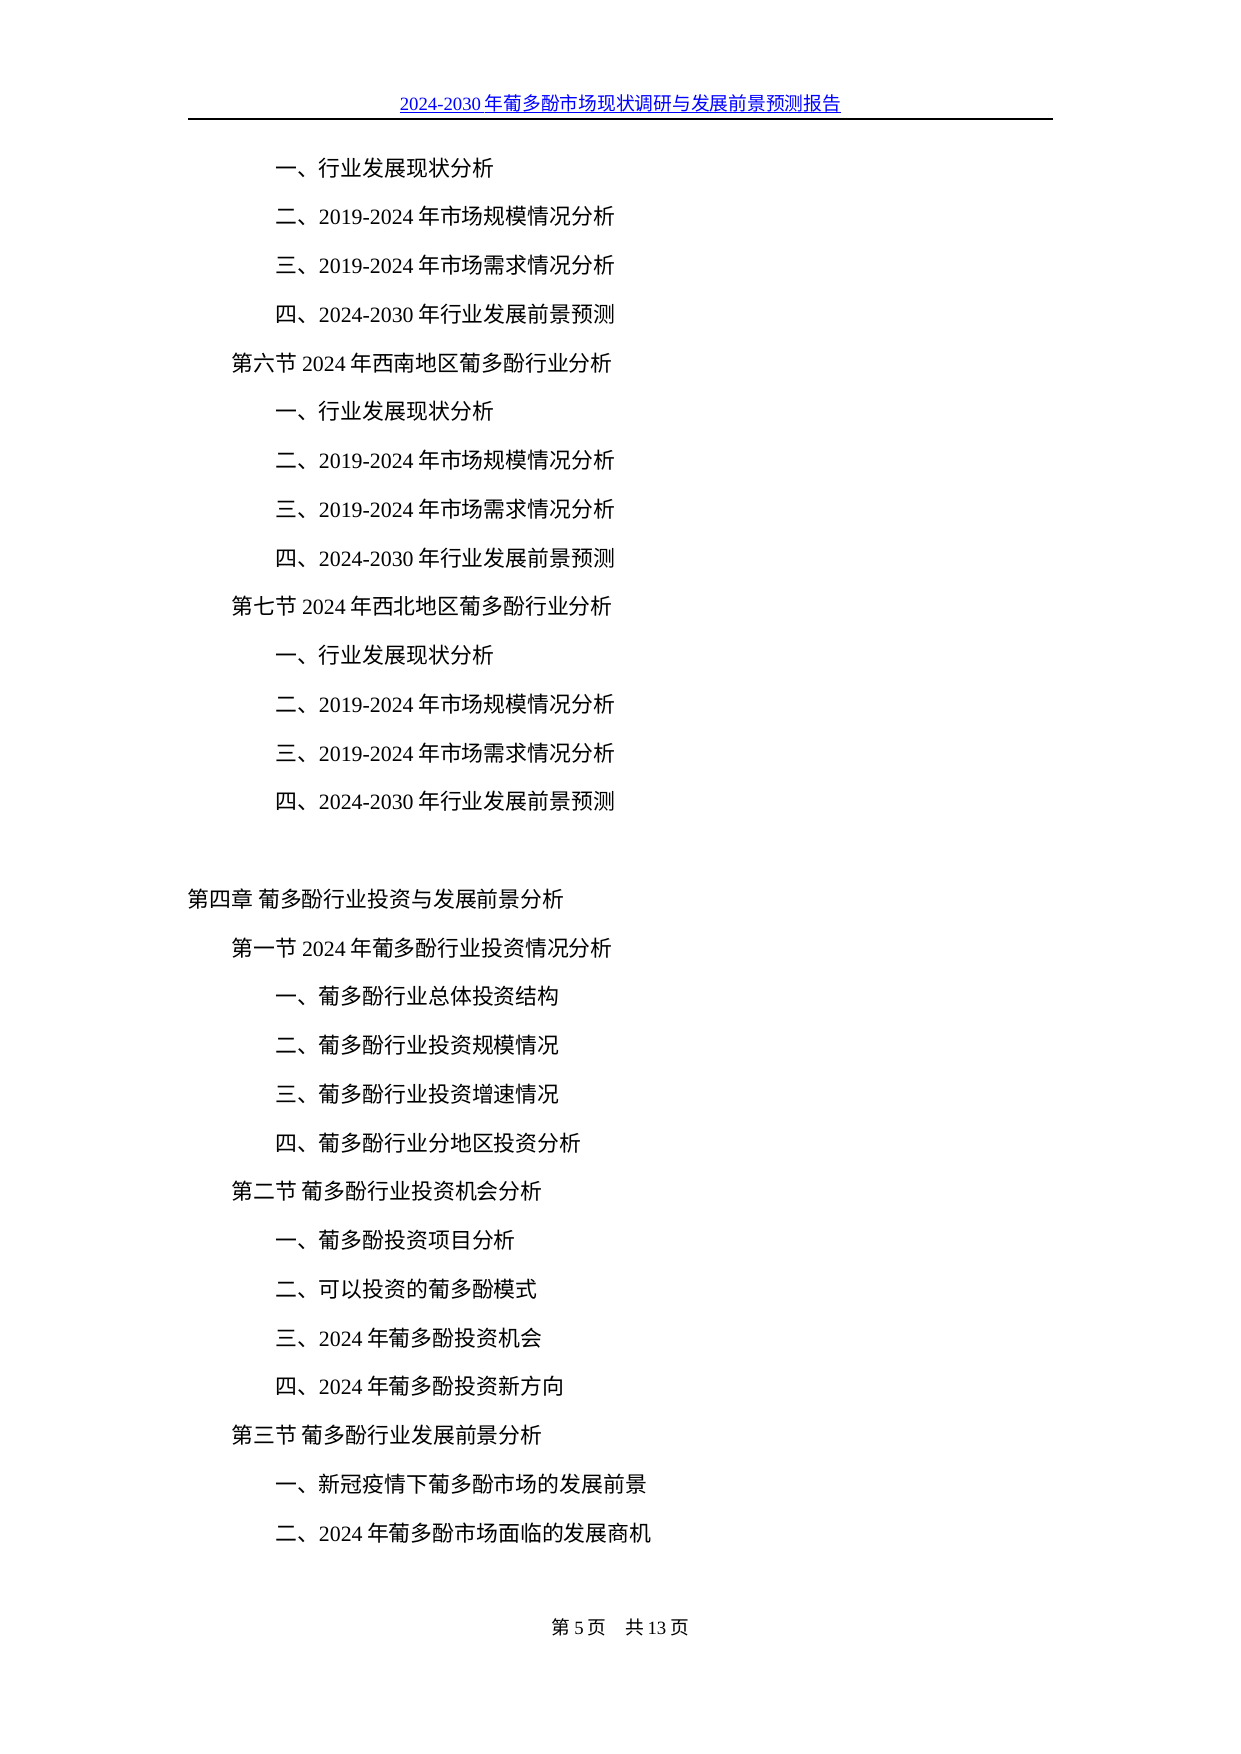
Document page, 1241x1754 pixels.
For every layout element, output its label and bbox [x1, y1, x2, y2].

text [187, 150, 1053, 1548]
